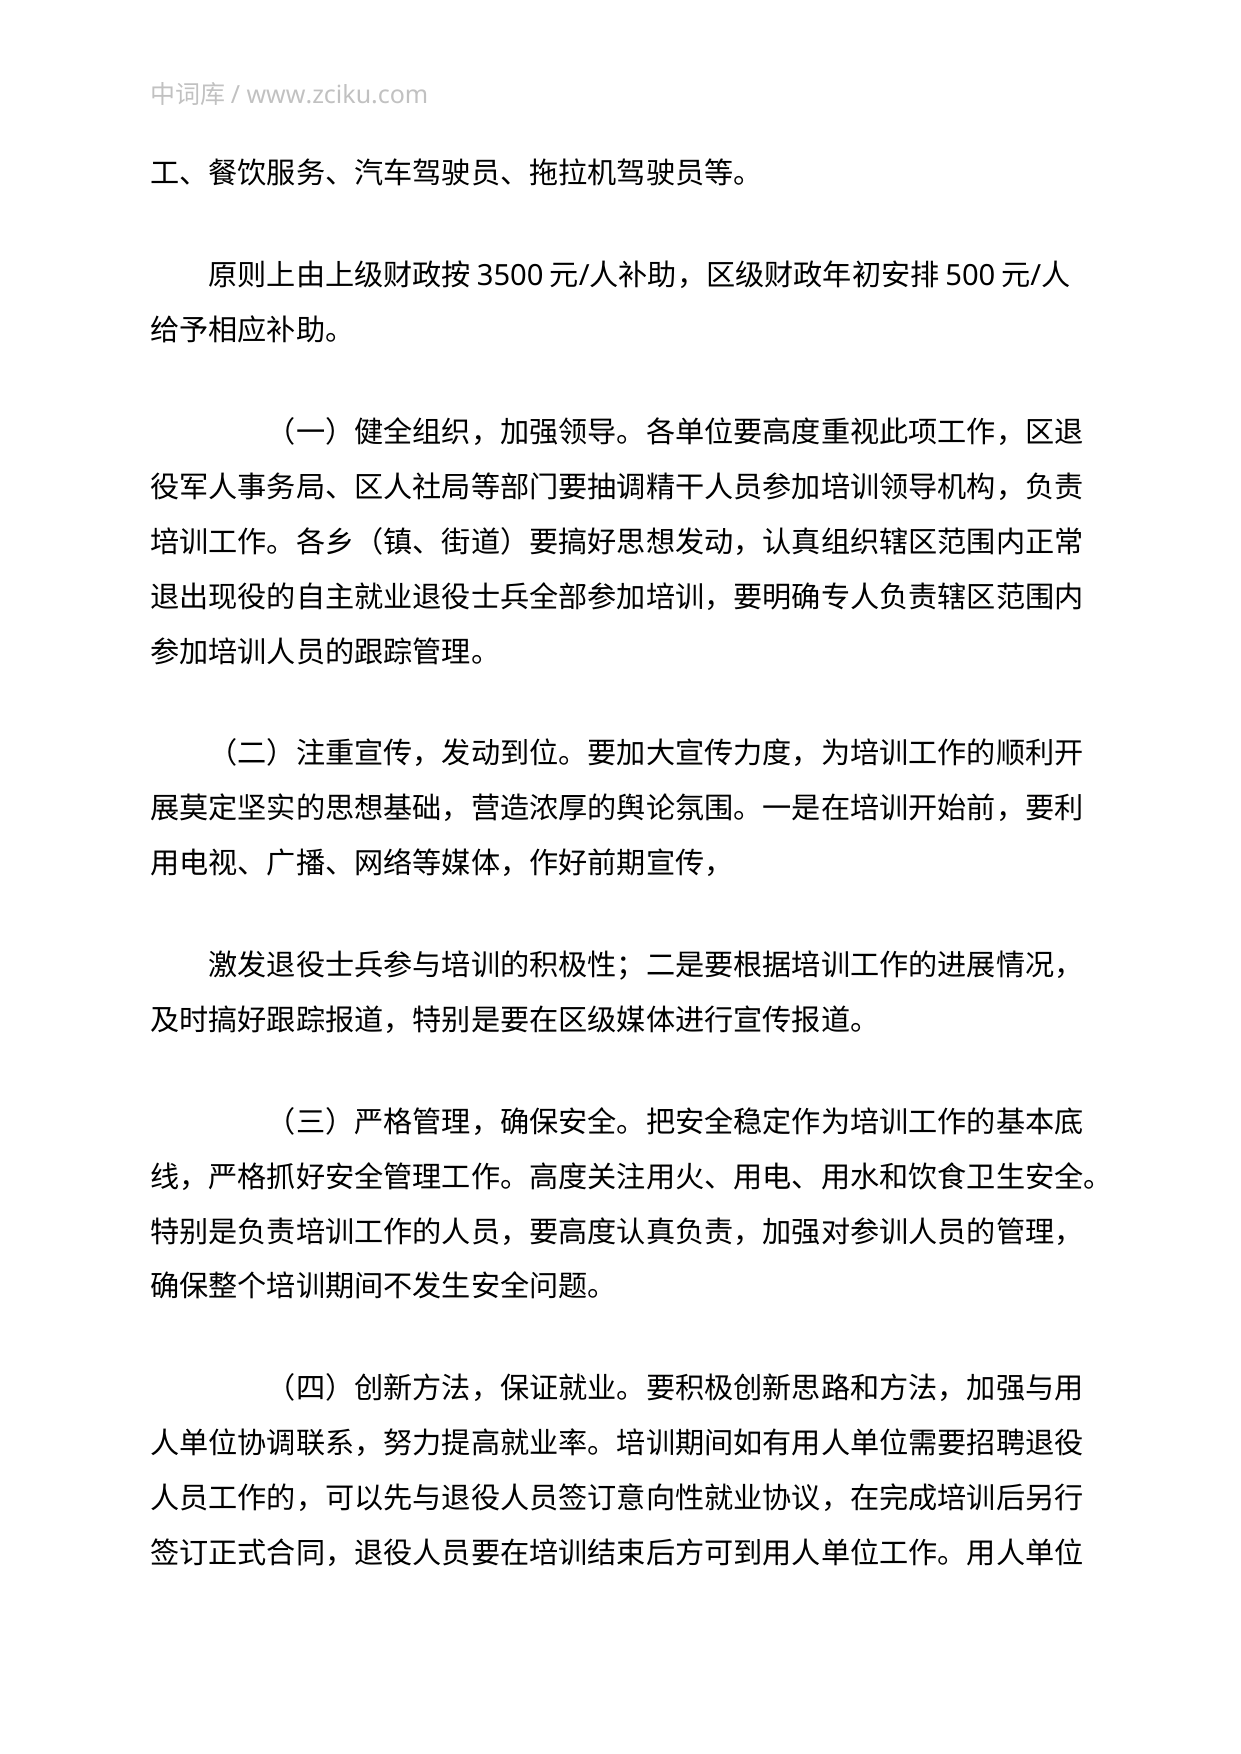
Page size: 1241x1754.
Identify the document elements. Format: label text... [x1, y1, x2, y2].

text （三）严格管理，确保安全。把安全稳定作为培训工作的基本底线，严格抓好安全管理工作。高度关注用火、用电、用水和饮食卫生安全。特别是负责培训工作的人员，要高度认真负责，加强对参训人员的管理，确保整个培训期间不发生安全问题。 [150, 1098, 1090, 1305]
text （二）注重宣传，发动到位。要加大宣传力度，为培训工作的顺利开展莫定坚实的思想基础，营造浓厚的舆论氛围。一是在培训开始前，要利用电视、广播、网络等媒体，作好前期宣传， [150, 730, 1090, 882]
text （一）健全组织，加强领导。各单位要高度重视此项工作，区退役军人事务局、区人社局等部门要抽调精干人员参加培训领导机构，负责培训工作。各乡（镇、街道）要搞好思想发动，认真组织辖区范围内正常退出现役的自主就业退役士兵全部参加培训，要明确专人负责辖区范围内参加培训人员的跟踪管理。 [150, 408, 1090, 671]
text 原则上由上级财政按3500元/人补助，区级财政年初安排500元/人给予相应补助。 [150, 252, 1090, 349]
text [150, 150, 1090, 192]
text 激发退役士兵参与培训的积极性；二是要根据培训工作的进展情况，及时搞好跟踪报道，特别是要在区级媒体进行宣传报道。 [150, 942, 1090, 1039]
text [150, 1365, 1090, 1572]
